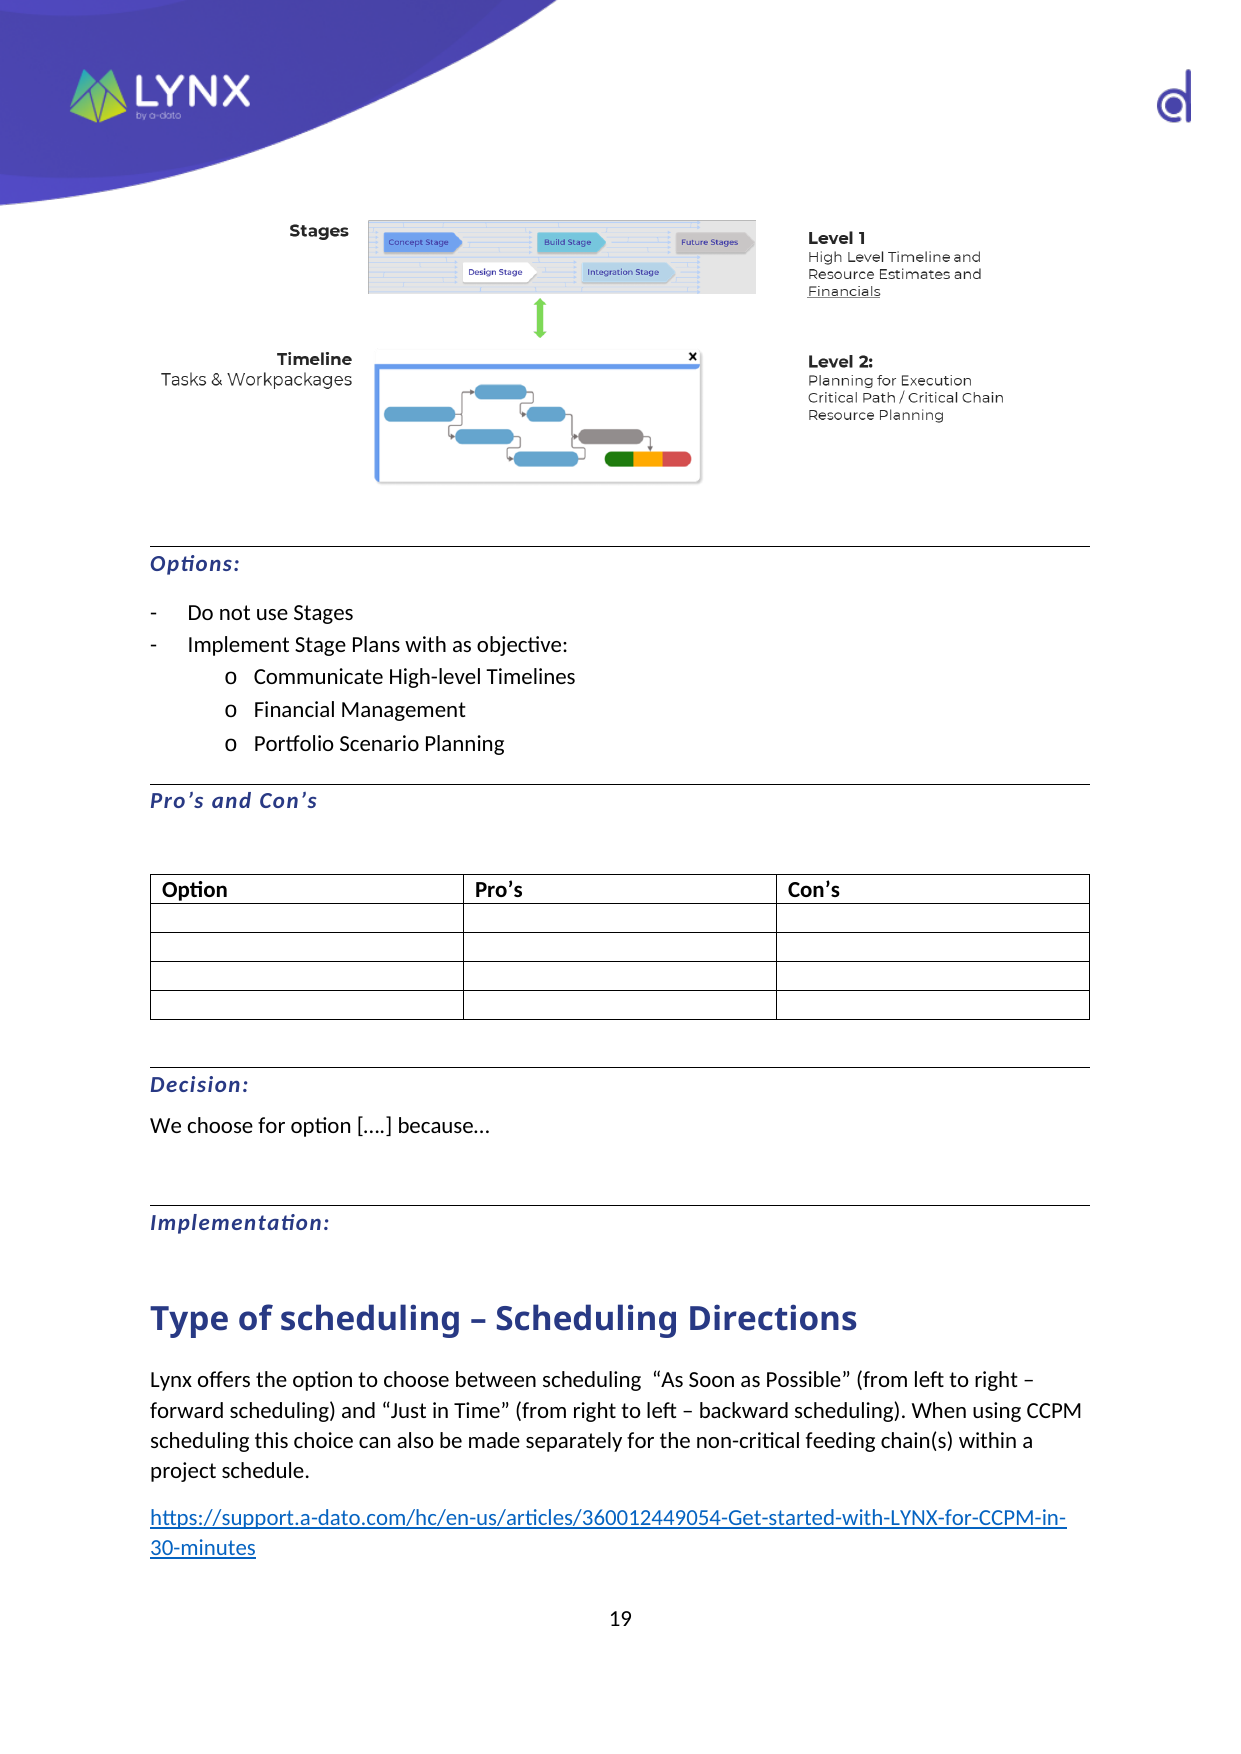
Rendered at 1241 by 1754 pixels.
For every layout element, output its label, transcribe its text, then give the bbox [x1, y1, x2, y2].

table_cell [777, 904, 1089, 932]
table_cell [464, 962, 776, 990]
list Portfolio Scenario Planning [224, 729, 1090, 758]
table_cell [777, 962, 1089, 990]
table_cell [464, 933, 776, 961]
list Financial Management [224, 696, 1090, 725]
table_cell [151, 904, 463, 932]
list Communicate High-level Timelines [224, 662, 1090, 691]
text Lynx offers the option to choose between scheduling “As Soon as Possible” (from left to right – forward scheduling) and “Just in Time” (from right to left – backward scheduling). When using CCPM scheduling this choice can also be made separately for the non-critical feeding chain(s) within a project schedule. [150, 1366, 1090, 1484]
picture [0, 0, 1192, 214]
text https://support.a-dato.com/hc/en-us/articles/360012449054-Get-started-with-LYNX-for-CCPM-in-30-minutes [150, 1503, 1090, 1561]
table_cell [777, 991, 1089, 1019]
subtitle Pro’s and Con’s [150, 785, 1090, 815]
text We choose for option [….] because… [150, 1111, 1090, 1139]
table_header Pro’s [464, 875, 776, 903]
subtitle Decision: [150, 1068, 1090, 1098]
table_header Option [151, 875, 463, 903]
subtitle Options: [150, 547, 1090, 577]
table_cell [151, 933, 463, 961]
subtitle Implementation: [150, 1206, 1090, 1236]
table_header Con’s [777, 875, 1089, 903]
picture [150, 215, 1071, 493]
table_cell [464, 904, 776, 932]
subtitle Type of scheduling – Scheduling Directions [150, 1295, 1090, 1341]
table_cell [777, 933, 1089, 961]
table_cell [464, 991, 776, 1019]
list Implement Stage Plans with as objective: [150, 630, 1090, 658]
table_cell [151, 991, 463, 1019]
table_cell [151, 962, 463, 990]
list Do not use Stages [150, 598, 1090, 626]
